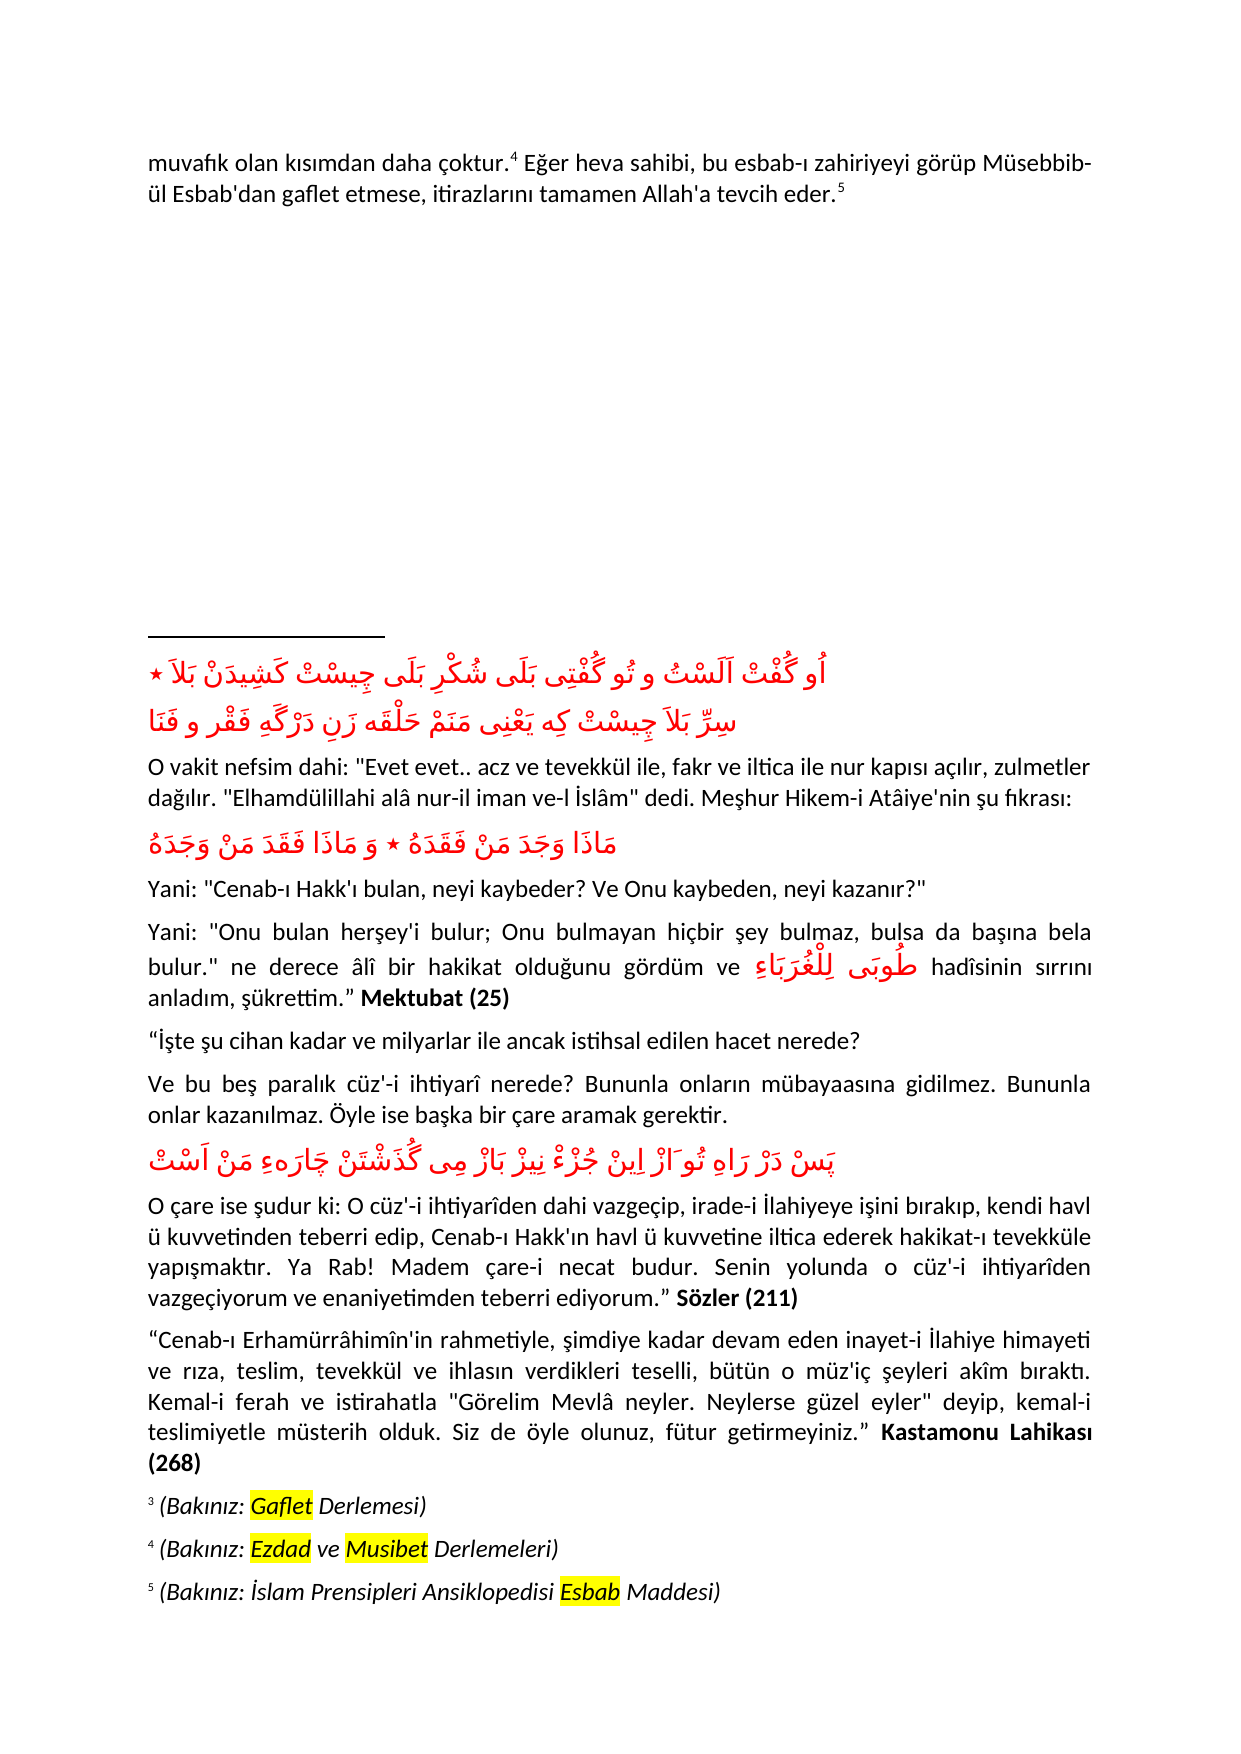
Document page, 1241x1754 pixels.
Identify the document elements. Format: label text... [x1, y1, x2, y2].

text İ'lem Eyyühel-Aziz! Mademki her şeyin Allah'tan olduğunu bilirsin ve ona iz'anın vardır. Zararlı menfaatli her şeyi tahsin ve hüsn-ü rıza ile kabul etmek lâzımdır. Ve illâ, gaflete düşmeye mecbur olursun. Bunun için esbab-ı zahiriye vaz'edilmiş ve gözlere de gaflet perdesi örtülmüştür. Kâinat hâdiselerinden insanın heva ve hevesine muhalif olan kısım, muvafık olan kısımdan daha çoktur. Eğer heva sahibi, bu esbab-ı zahiriyeyi görüp Müsebbib-ül Esbab'dan gaflet etmese, itirazlarını tamamen Allah'a tevcih eder. [148, 148, 1093, 209]
